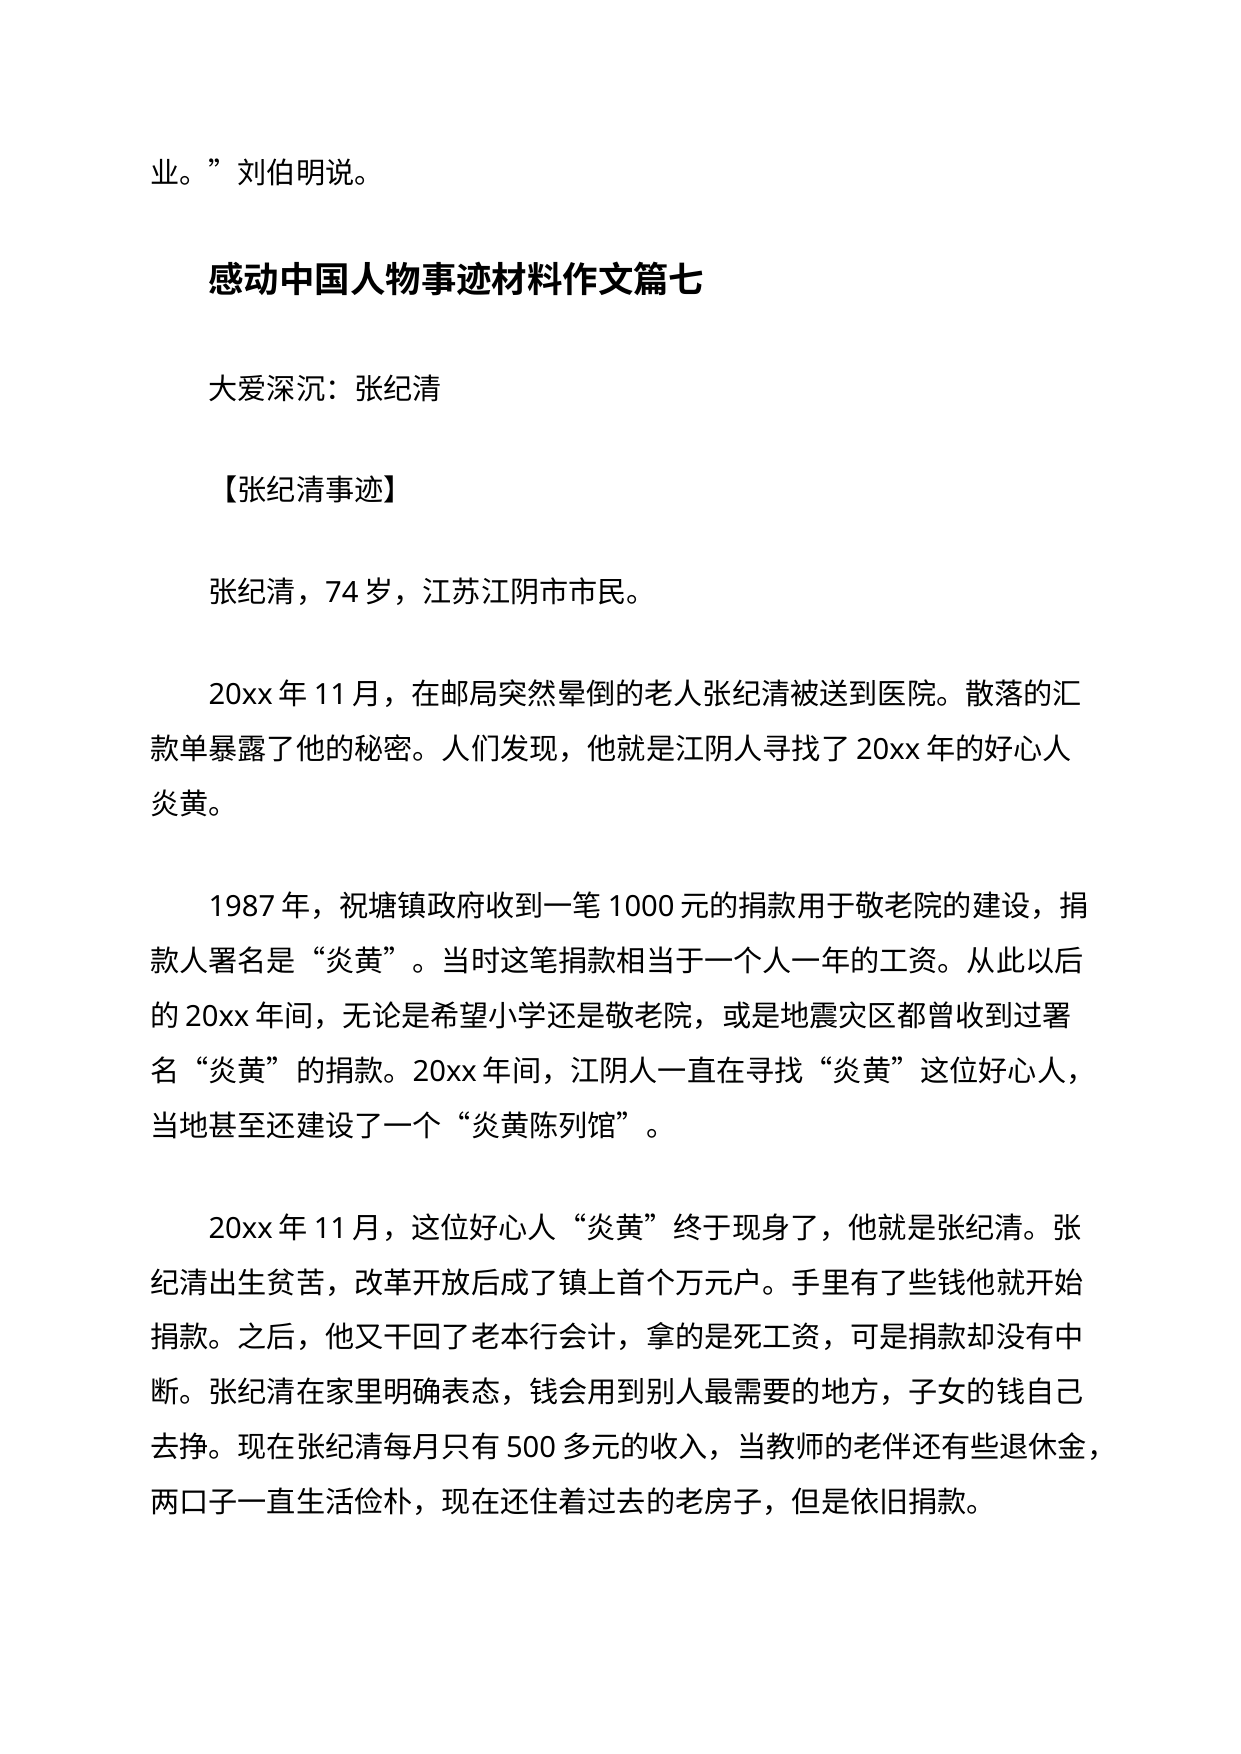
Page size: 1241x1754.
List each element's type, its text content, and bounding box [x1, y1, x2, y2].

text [150, 150, 1090, 192]
text 20xx年11月，这位好心人“炎黄”终于现身了，他就是张纪清。张纪清出生贫苦，改革开放后成了镇上首个万元户。手里有了些钱他就开始捐款。之后，他又干回了老本行会计，拿的是死工资，可是捐款却没有中断。张纪清在家里明确表态，钱会用到别人最需要的地方，子女的钱自己去挣。现在张纪清每月只有500多元的收入，当教师的老伴还有些退休金，两口子一直生活俭朴，现在还住着过去的老房子，但是依旧捐款。 [150, 1204, 1090, 1521]
text 大爱深沉：张纪清 [150, 365, 1090, 407]
text 感动中国人物事迹材料作文篇七 [150, 252, 1090, 303]
text 张纪清，74岁，江苏江阴市市民。 [150, 569, 1090, 611]
text 20xx年11月，在邮局突然晕倒的老人张纪清被送到医院。散落的汇款单暴露了他的秘密。人们发现，他就是江阴人寻找了20xx年的好心人炎黄。 [150, 671, 1090, 823]
text 【张纪清事迹】 [150, 467, 1090, 509]
text 1987年，祝塘镇政府收到一笔1000元的捐款用于敬老院的建设，捐款人署名是“炎黄”。当时这笔捐款相当于一个人一年的工资。从此以后的20xx年间，无论是希望小学还是敬老院，或是地震灾区都曾收到过署名“炎黄”的捐款。20xx年间，江阴人一直在寻找“炎黄”这位好心人，当地甚至还建设了一个“炎黄陈列馆”。 [150, 882, 1090, 1145]
